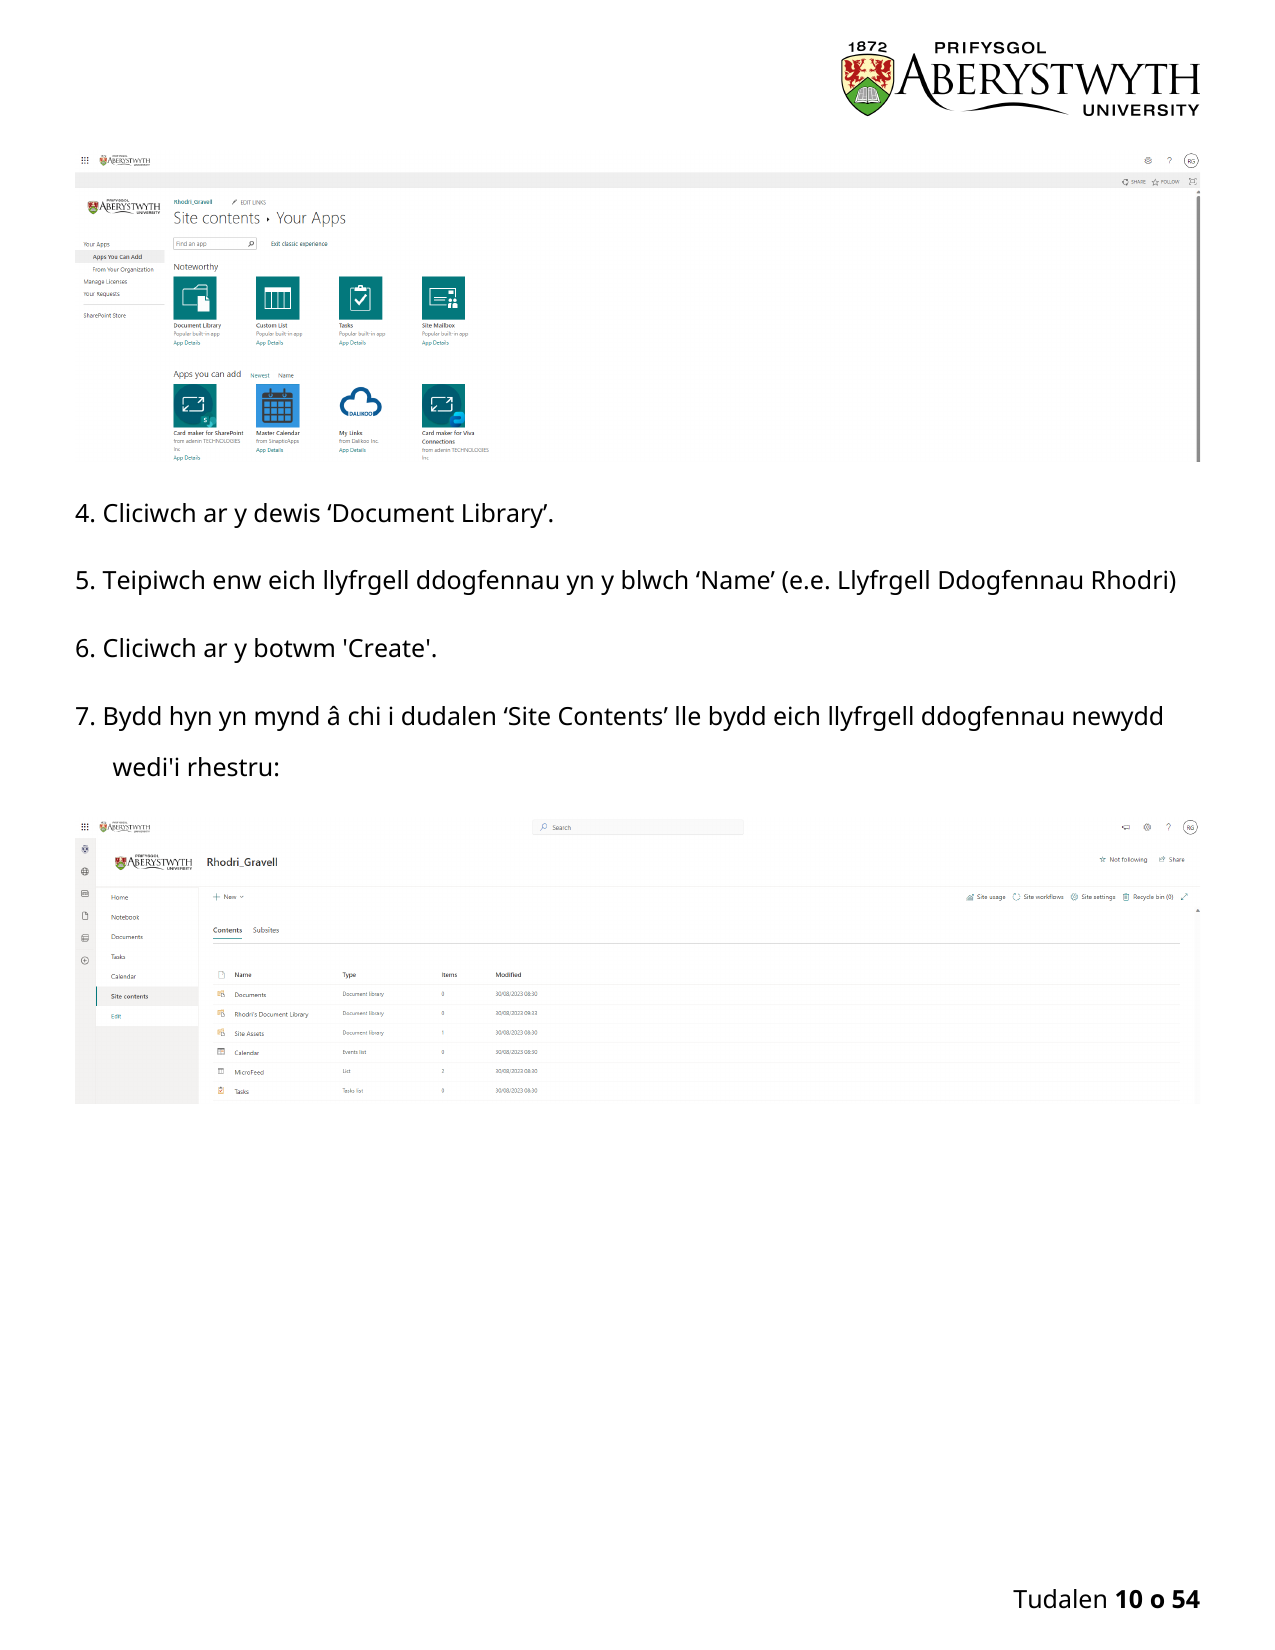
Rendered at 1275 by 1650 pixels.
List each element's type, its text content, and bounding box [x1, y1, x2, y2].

list Teipiwch enw eich llyfrgell ddogfennau yn y blwch ‘Name’ (e.e. Llyfrgell Ddogfennau Rhodri) [75, 563, 1200, 597]
list Bydd hyn yn mynd â chi i dudalen ‘Site Contents’ lle bydd eich llyfrgell ddogfennau newydd wedi'i rhestru: [75, 698, 1200, 783]
list Cliciwch ar y botwm 'Create'. [75, 631, 1200, 665]
picture [75, 150, 1200, 462]
list Cliciwch ar y dewis ‘Document Library’. [75, 495, 1200, 529]
picture [75, 817, 1200, 1104]
picture [841, 41, 1200, 117]
